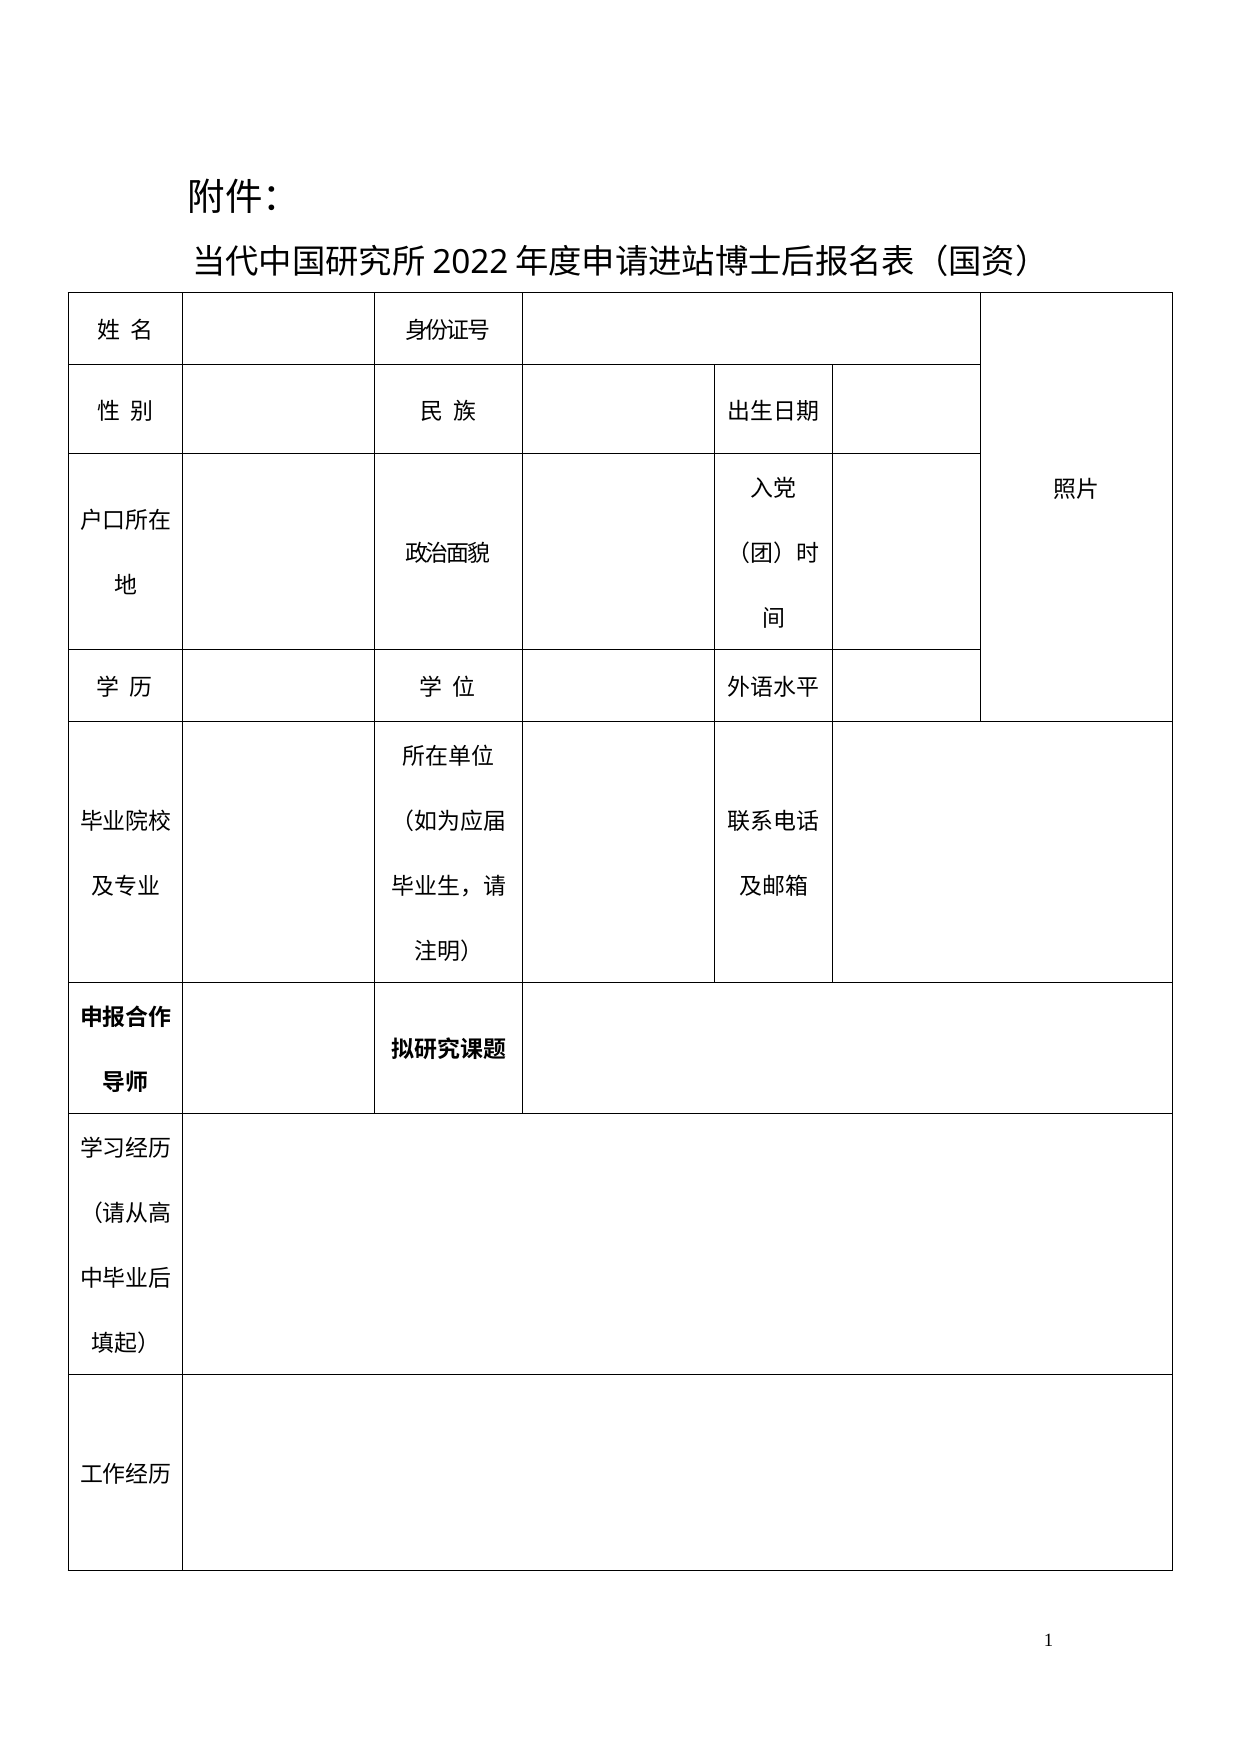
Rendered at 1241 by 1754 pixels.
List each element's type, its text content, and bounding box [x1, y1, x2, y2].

table_cell 联系电话及邮箱 [715, 722, 832, 982]
table_cell [183, 365, 374, 453]
text 附件： [187, 162, 1053, 227]
table_cell [183, 454, 374, 649]
table_cell 毕业院校及专业 [69, 722, 182, 982]
table_header [183, 293, 374, 364]
table_cell [183, 983, 374, 1113]
table_cell 民 族 [375, 365, 522, 453]
table_cell 出生日期 [715, 365, 832, 453]
table_header 姓 名 [69, 293, 182, 364]
table_cell [833, 650, 980, 721]
table_header [523, 293, 980, 364]
table_cell 申报合作导师 [69, 983, 182, 1113]
table_cell [523, 722, 714, 982]
table_cell 外语水平 [715, 650, 832, 721]
table_header 身份证号 [375, 293, 522, 364]
table_cell 户口所在地 [69, 454, 182, 649]
table_cell [523, 365, 714, 453]
table_cell [523, 454, 714, 649]
table_header 照片 [981, 293, 1172, 721]
table_cell [523, 650, 714, 721]
table_cell 学习经历 （请从高中毕业后填起） [69, 1114, 182, 1374]
table_cell 政治面貌 [375, 454, 522, 649]
table_cell [183, 1375, 1172, 1570]
table_cell 学 位 [375, 650, 522, 721]
table_cell 工作经历 [69, 1375, 182, 1570]
table_cell [183, 722, 374, 982]
table_cell 入党（团）时间 [715, 454, 832, 649]
table_cell [833, 454, 980, 649]
table_cell [833, 365, 980, 453]
table_cell [183, 1114, 1172, 1374]
table_cell 所在单位 （如为应届毕业生，请注明） [375, 722, 522, 982]
table_cell 性 别 [69, 365, 182, 453]
table_cell [523, 983, 1172, 1113]
table_cell [833, 722, 1172, 982]
table_cell 学 历 [69, 650, 182, 721]
table_cell [183, 650, 374, 721]
table_cell 拟研究课题 [375, 983, 522, 1113]
text 当代中国研究所2022年度申请进站博士后报名表（国资） [187, 227, 1053, 292]
